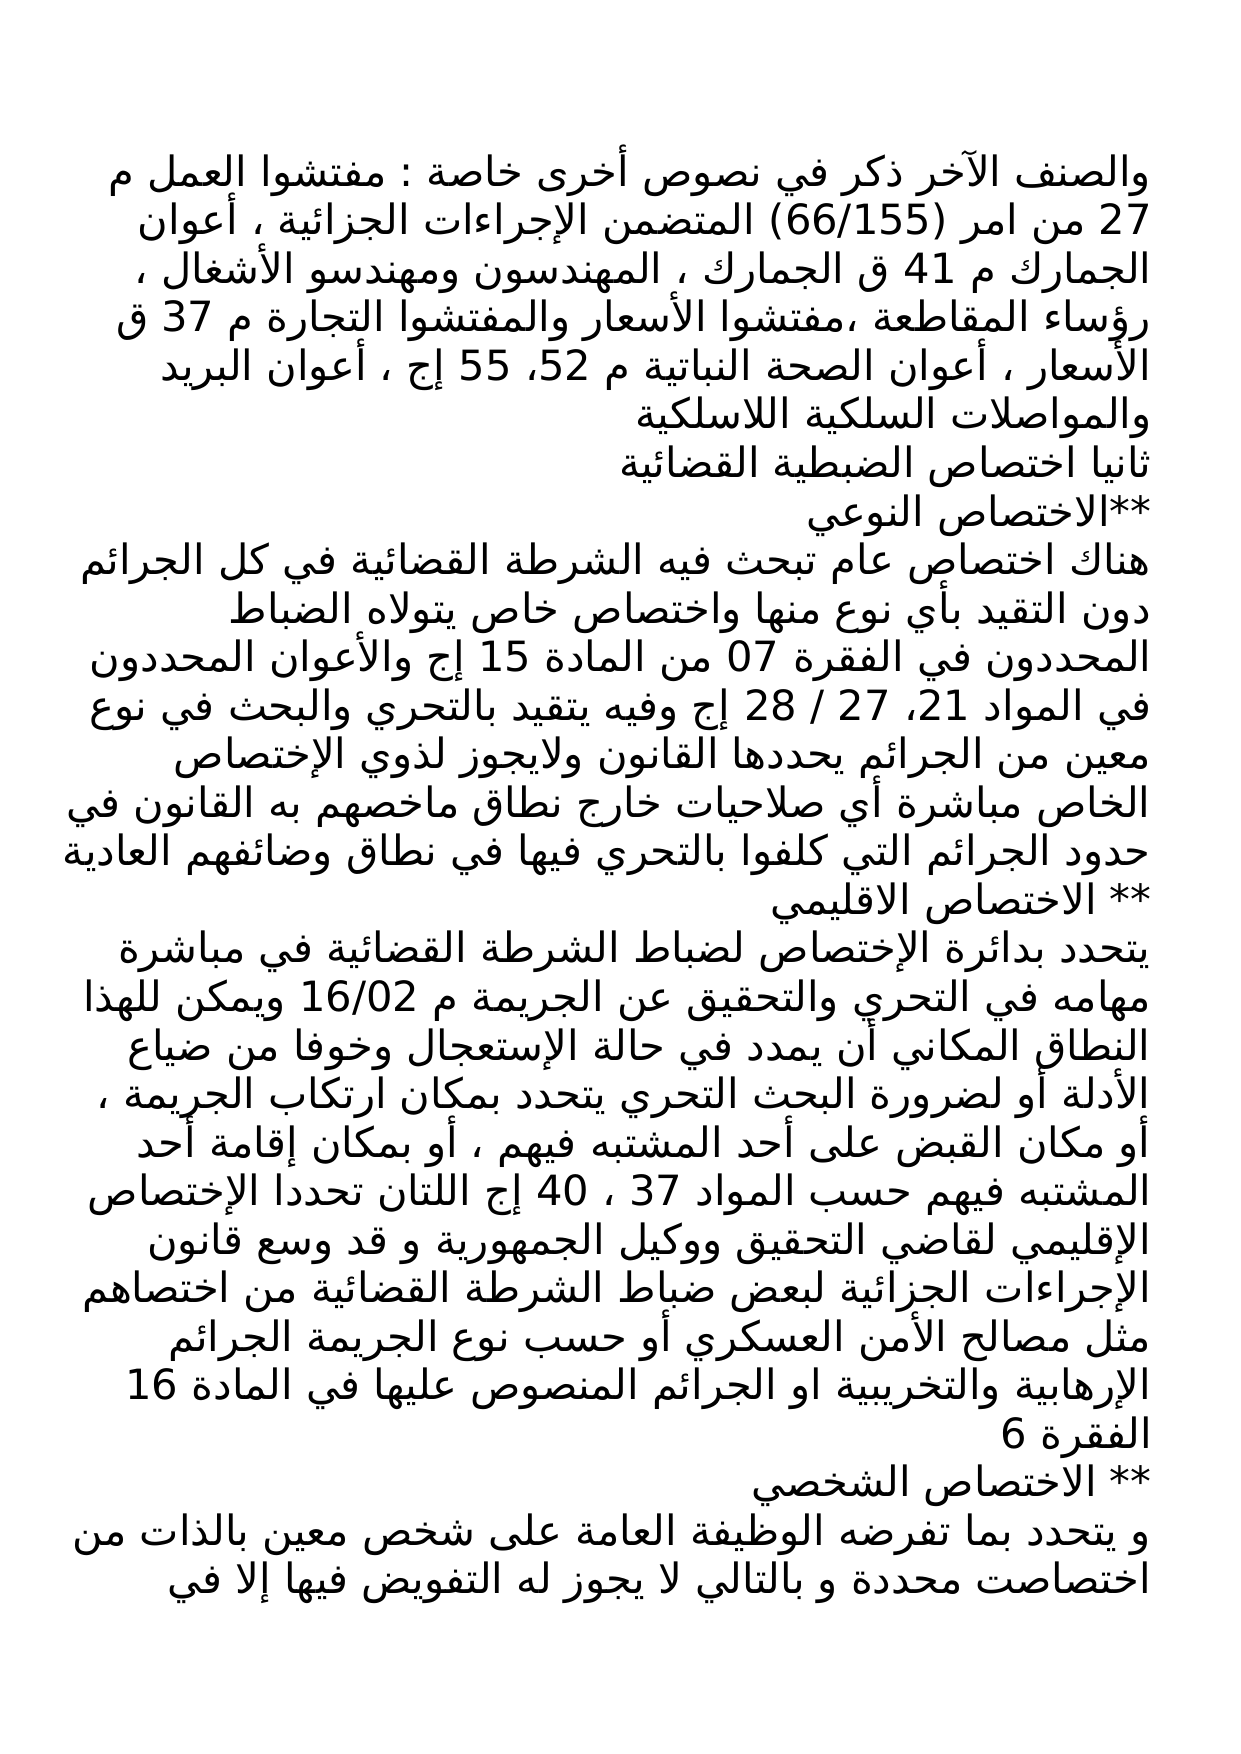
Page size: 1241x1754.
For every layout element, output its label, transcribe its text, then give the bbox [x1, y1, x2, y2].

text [59, 1458, 1152, 1604]
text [59, 148, 1152, 439]
text ثانيا اختصاص الضبطية القضائية **الاختصاص النوعي هناك اختصاص عام تبحث فيه الشرطة القضائية في كل الجرائم دون التقيد بأي نوع منها واختصاص خاص يتولاه الضباط المحددون في الفقرة 07 من المادة 15 إج والأعوان المحددون في المواد 21، 27 / 28 إج وفيه يتقيد بالتحري والبحث في نوع معين من الجرائم يحددها القانون ولايجوز لذوي الإختصاص الخاص مباشرة أي صلاحيات خارج نطاق ماخصهم به القانون في حدود الجرائم التي كلفوا بالتحري فيها في نطاق وضائفهم العادية [59, 439, 1152, 876]
text ** الاختصاص الاقليمي يتحدد بدائرة الإختصاص لضباط الشرطة القضائية في مباشرة مهامه في التحري والتحقيق عن الجريمة م 16/02 ويمكن للهذا النطاق المكاني أن يمدد في حالة الإستعجال وخوفا من ضياع الأدلة أو لضرورة البحث التحري يتحدد بمكان ارتكاب الجريمة ، أو مكان القبض على أحد المشتبه فيهم ، أو بمكان إقامة أحد المشتبه فيهم حسب المواد 37 ، 40 إج اللتان تحددا الإختصاص الإقليمي لقاضي التحقيق ووكيل الجمهورية و قد وسع قانون الإجراءات الجزائية لبعض ضباط الشرطة القضائية من اختصاهم مثل مصالح الأمن العسكري أو حسب نوع الجريمة الجرائم الإرهابية والتخريبية او الجرائم المنصوص عليها في المادة 16 الفقرة 6 [59, 876, 1152, 1458]
